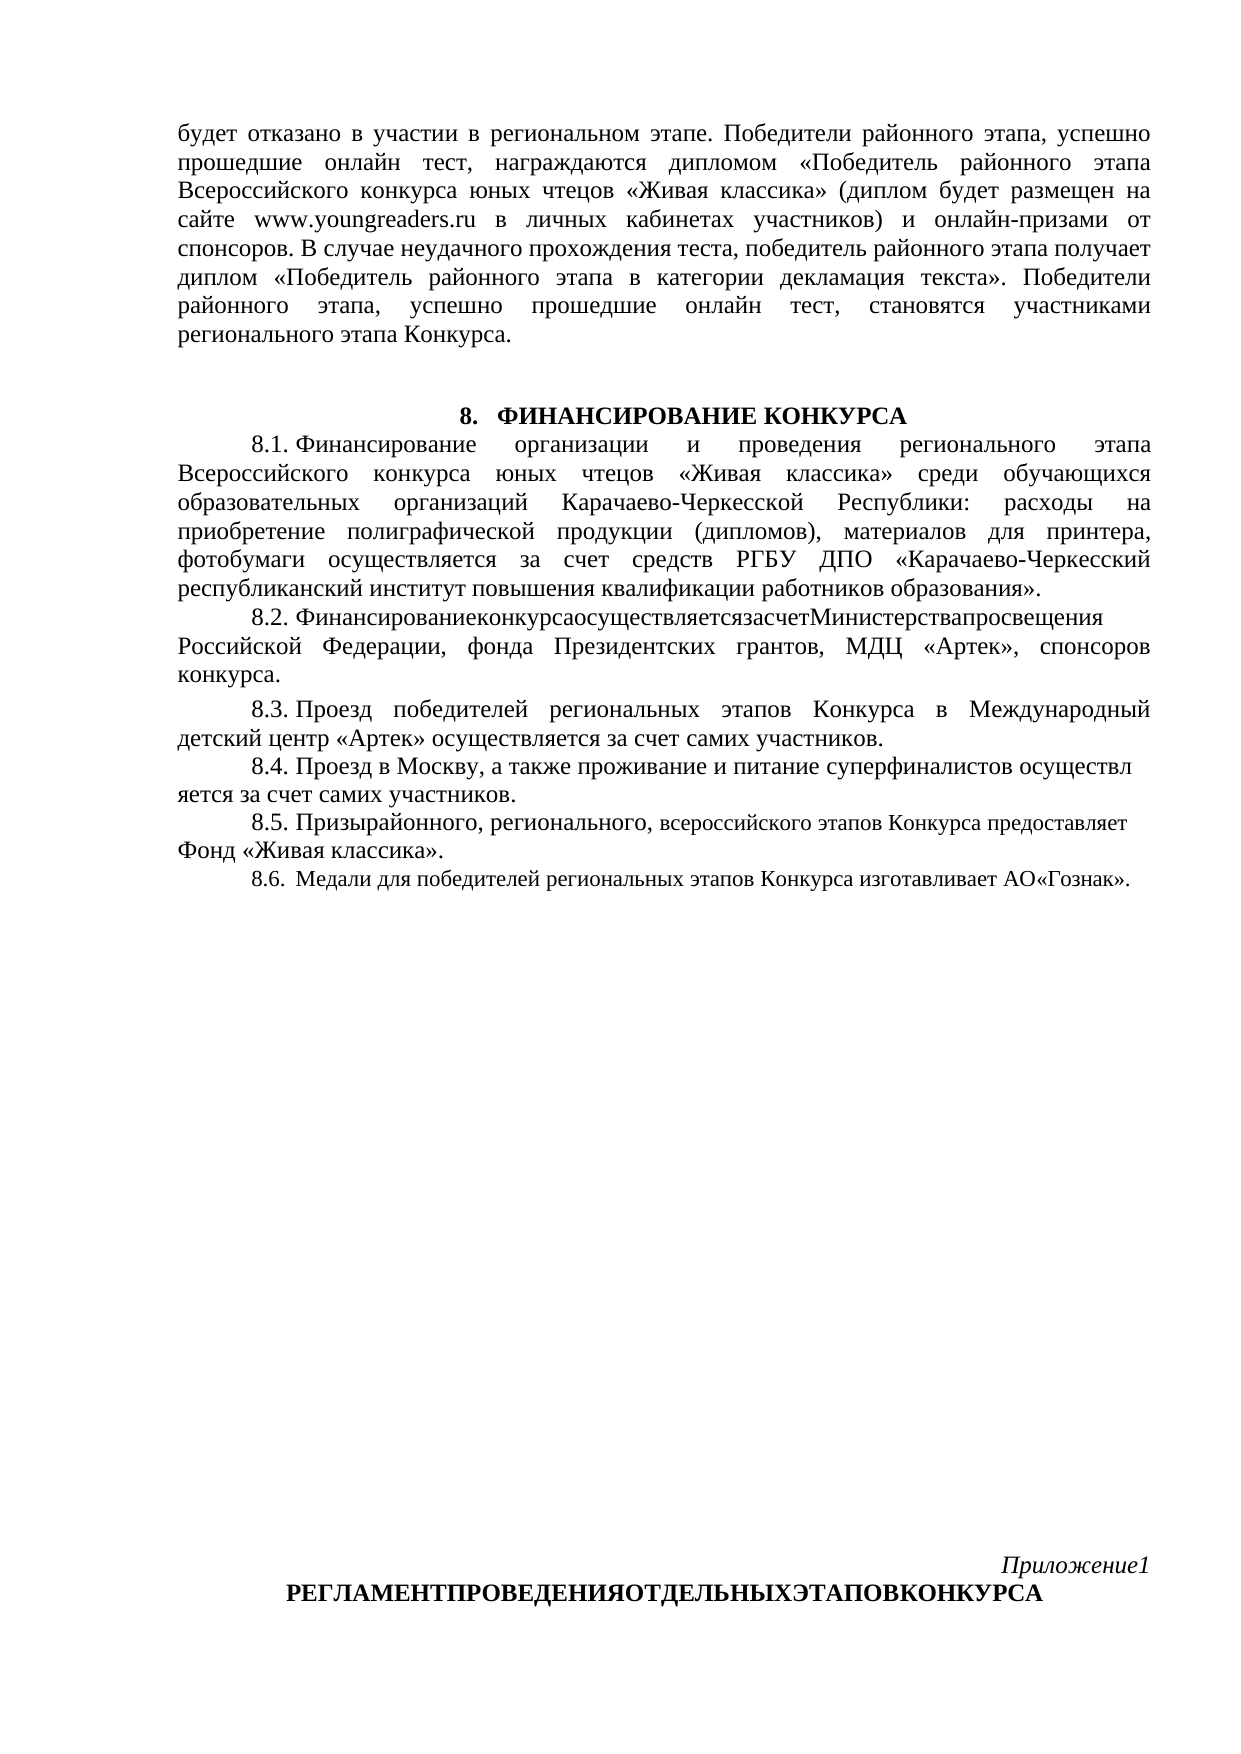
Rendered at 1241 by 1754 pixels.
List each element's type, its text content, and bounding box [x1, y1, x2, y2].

list Проезд победителей региональных этапов Конкурса в Международный детский центр «Артек» осуществляется за счет самих участников. [177, 695, 1151, 752]
list Призырайонного, регионального, всероссийского этапов Конкурса предоставляет Фонд «Живая классика». [177, 808, 1151, 864]
text Приложение1 [177, 1550, 1151, 1578]
list Проезд в Москву, а также проживание и питание суперфиналистов осуществляется за счет самих участников. [177, 752, 1142, 808]
subtitle ФИНАНСИРОВАНИЕ КОНКУРСА [215, 401, 1152, 429]
list ФинансированиеконкурсаосуществляетсязасчетМинистерствапросвещения Российской Федерации, фонда Президентских грантов, МДЦ «Артек», спонсоров конкурса. [177, 602, 1151, 688]
list Финансирование организации и проведения регионального этапа Всероссийского конкурса юных чтецов «Живая классика» среди обучающихся образовательных организаций Карачаево-Черкесской Республики: расходы на приобретение полиграфической продукции (дипломов), материалов для принтера, фотобумаги осуществляется за счет средств РГБУ ДПО «Карачаево-Черкесский республиканский институт повышения квалификации работников образования». [177, 429, 1152, 602]
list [177, 118, 1152, 348]
list Медали для победителей региональных этапов Конкурса изготавливает АО«Гознак». [177, 864, 1152, 892]
subtitle РЕГЛАМЕНТПРОВЕДЕНИЯОТДЕЛЬНЫХЭТАПОВКОНКУРСА [177, 1578, 1152, 1607]
